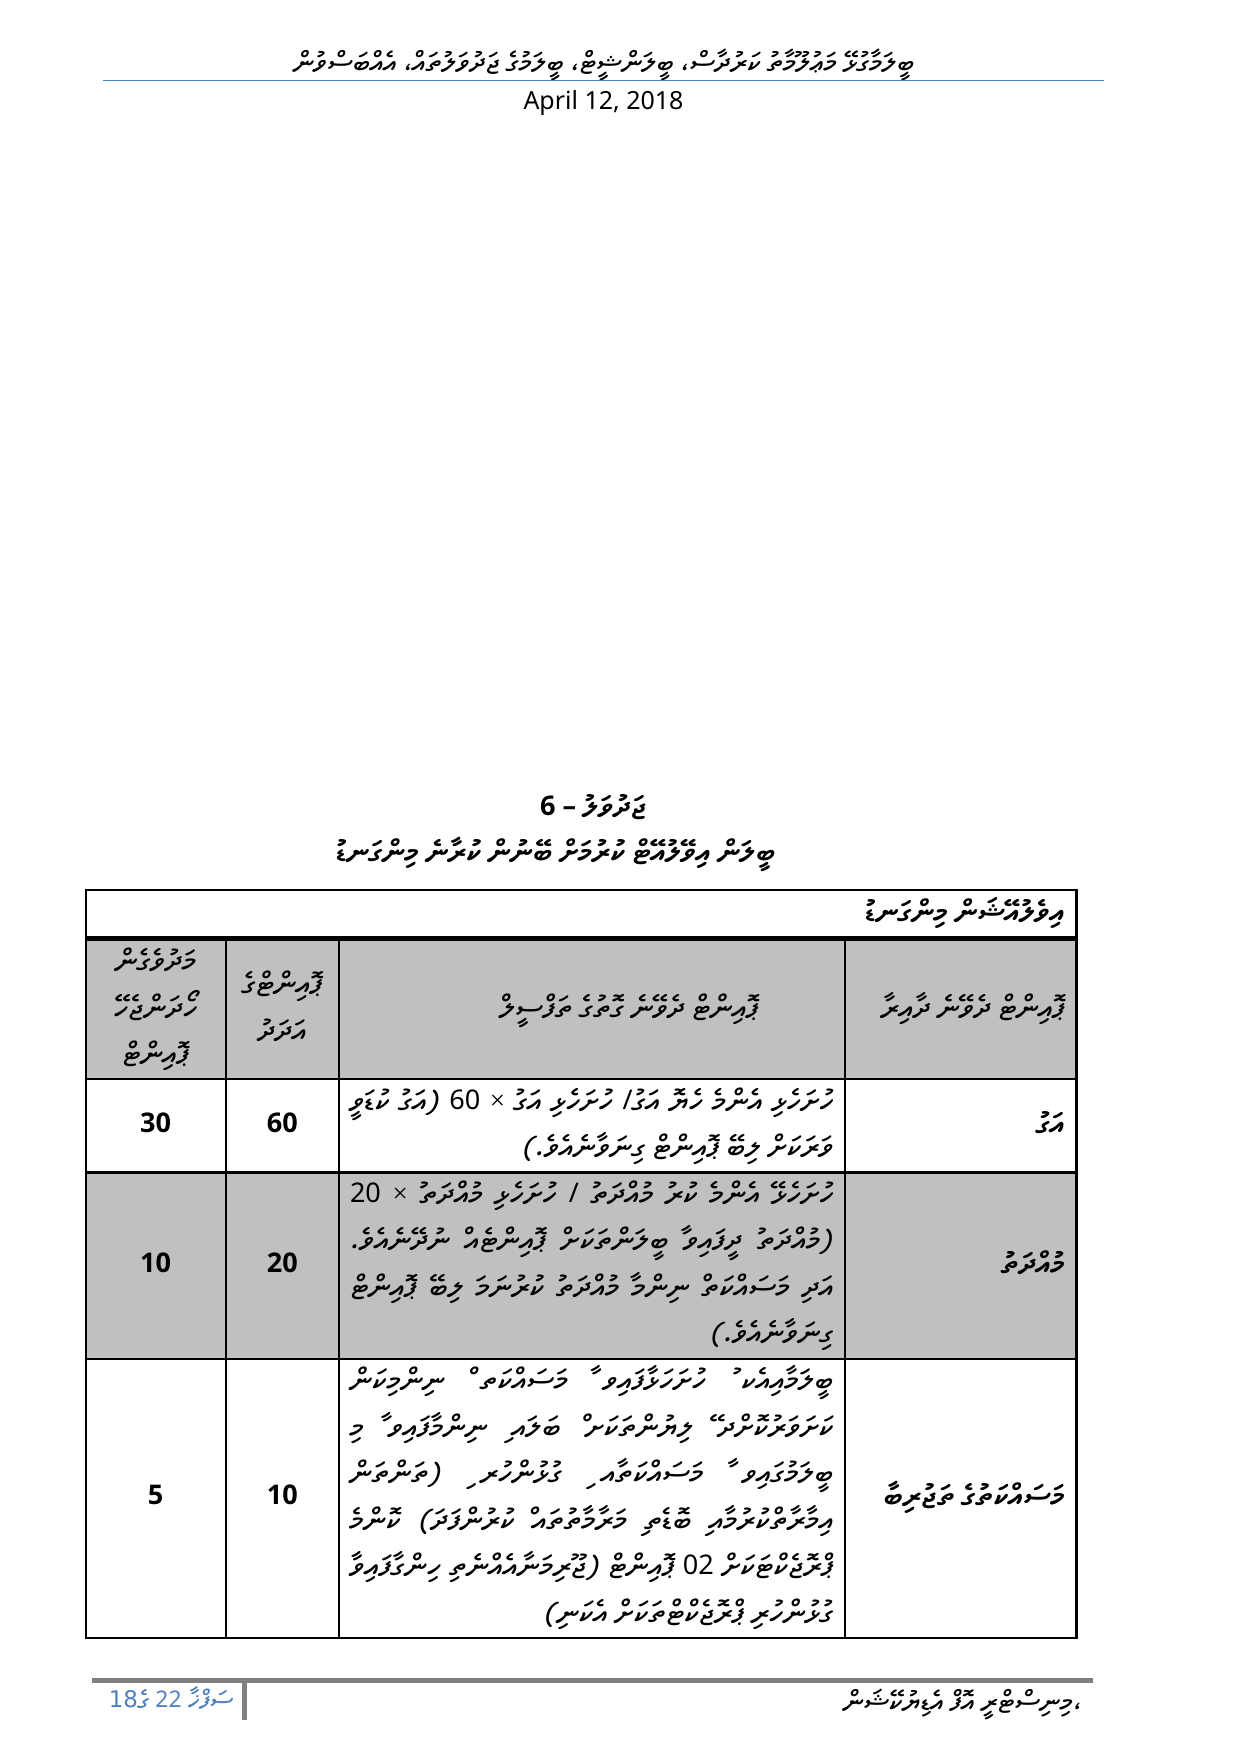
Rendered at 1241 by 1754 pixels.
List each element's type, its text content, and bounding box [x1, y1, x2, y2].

table_cell ބީލަން އިވޭލުއޭޓް ކުރުމަށް ބޭނުން ކުރާނެ މިންގަނޑު [73, 832, 1114, 876]
table_cell [73, 876, 1114, 1639]
table_cell ޖަދުވަލު – 6 [73, 151, 1114, 832]
